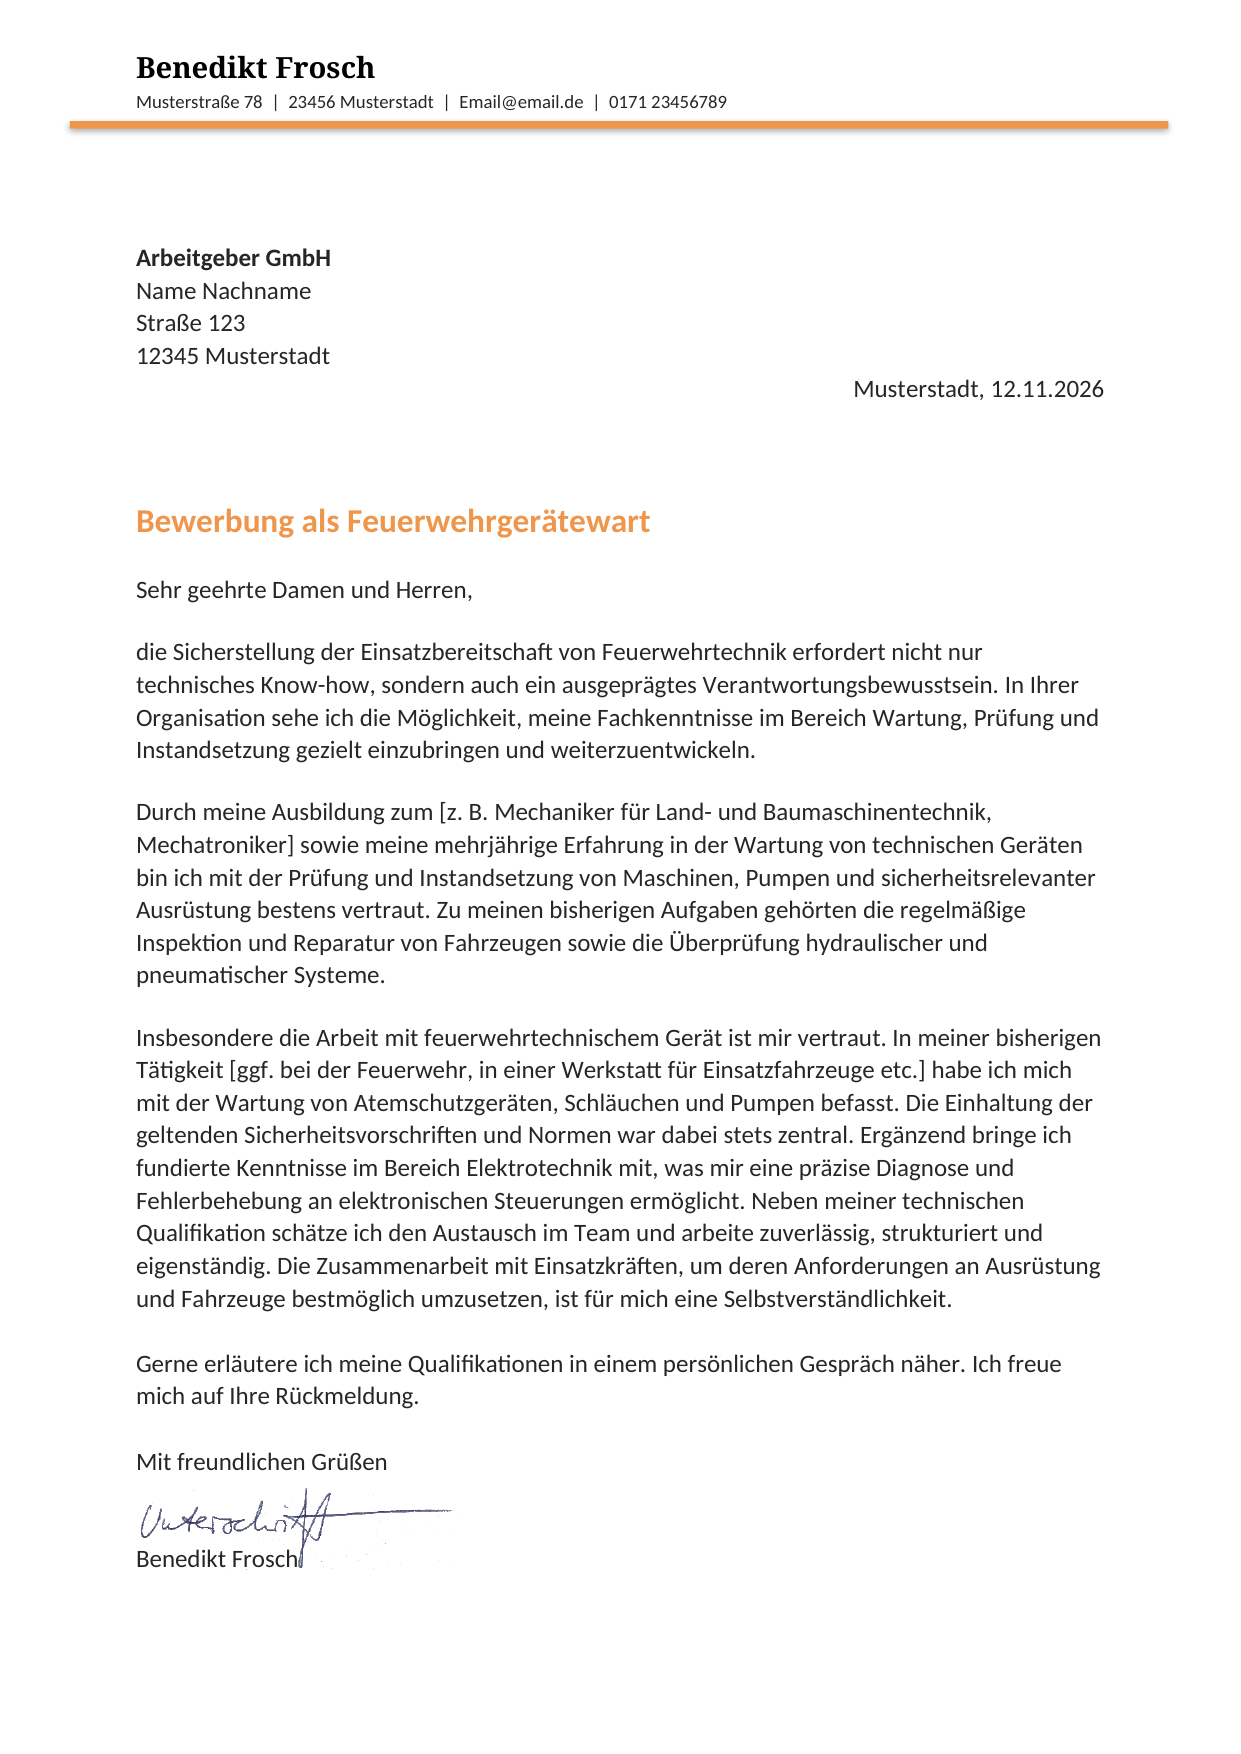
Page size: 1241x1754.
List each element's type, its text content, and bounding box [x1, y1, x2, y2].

subtitle Sehr geehrte Damen und Herren, [136, 574, 1104, 604]
text Insbesondere die Arbeit mit feuerwehrtechnischem Gerät ist mir vertraut. In meiner bisherigen Tätigkeit [ggf. bei der Feuerwehr, in einer Werkstatt für Einsatzfahrzeuge etc.] habe ich mich mit der Wartung von Atemschutzgeräten, Schläuchen und Pumpen befasst. Die Einhaltung der geltenden Sicherheitsvorschriften und Normen war dabei stets zentral. Ergänzend bringe ich fundierte Kenntnisse im Bereich Elektrotechnik mit, was mir eine präzise Diagnose und Fehlerbehebung an elektronischen Steuerungen ermöglicht. Neben meiner technischen Qualifikation schätze ich den Austausch im Team und arbeite zuverlässig, strukturiert und eigenständig. Die Zusammenarbeit mit Einsatzkräften, um deren Anforderungen an Ausrüstung und Fahrzeuge bestmöglich umzusetzen, ist für mich eine Selbstverständlichkeit. [136, 1022, 1104, 1313]
text Arbeitgeber GmbH [136, 242, 1104, 273]
text Musterstadt, 07.03.2025 [136, 373, 1104, 403]
text Straße 123 [136, 308, 1104, 338]
text 12345 Musterstadt [136, 340, 1104, 371]
text Name Nachname [136, 275, 1104, 306]
text Gerne erläutere ich meine Qualifikationen in einem persönlichen Gespräch näher. Ich freue mich auf Ihre Rückmeldung. [136, 1315, 1104, 1411]
text die Sicherstellung der Einsatzbereitschaft von Feuerwehrtechnik erfordert nicht nur technisches Know-how, sondern auch ein ausgeprägtes Verantwortungsbewusstsein. In Ihrer Organisation sehe ich die Möglichkeit, meine Fachkenntnisse im Bereich Wartung, Prüfung und Instandsetzung gezielt einzubringen und weiterzuentwickeln. [136, 636, 1104, 795]
text Durch meine Ausbildung zum [z. B. Mechaniker für Land- und Baumaschinentechnik, Mechatroniker] sowie meine mehrjährige Erfahrung in der Wartung von technischen Geräten bin ich mit der Prüfung und Instandsetzung von Maschinen, Pumpen und sicherheitsrelevanter Ausrüstung bestens vertraut. Zu meinen bisherigen Aufgaben gehörten die regelmäßige Inspektion und Reparatur von Fahrzeugen sowie die Überprüfung hydraulischer und pneumatischer Systeme. [136, 797, 1104, 1020]
subtitle Bewerbung als Feuerwehrgerätewart [136, 501, 1104, 541]
picture [135, 1486, 458, 1571]
text Mit freundlichen Grüßen [136, 1446, 1104, 1476]
text Benedikt Frosch [136, 1543, 1104, 1574]
